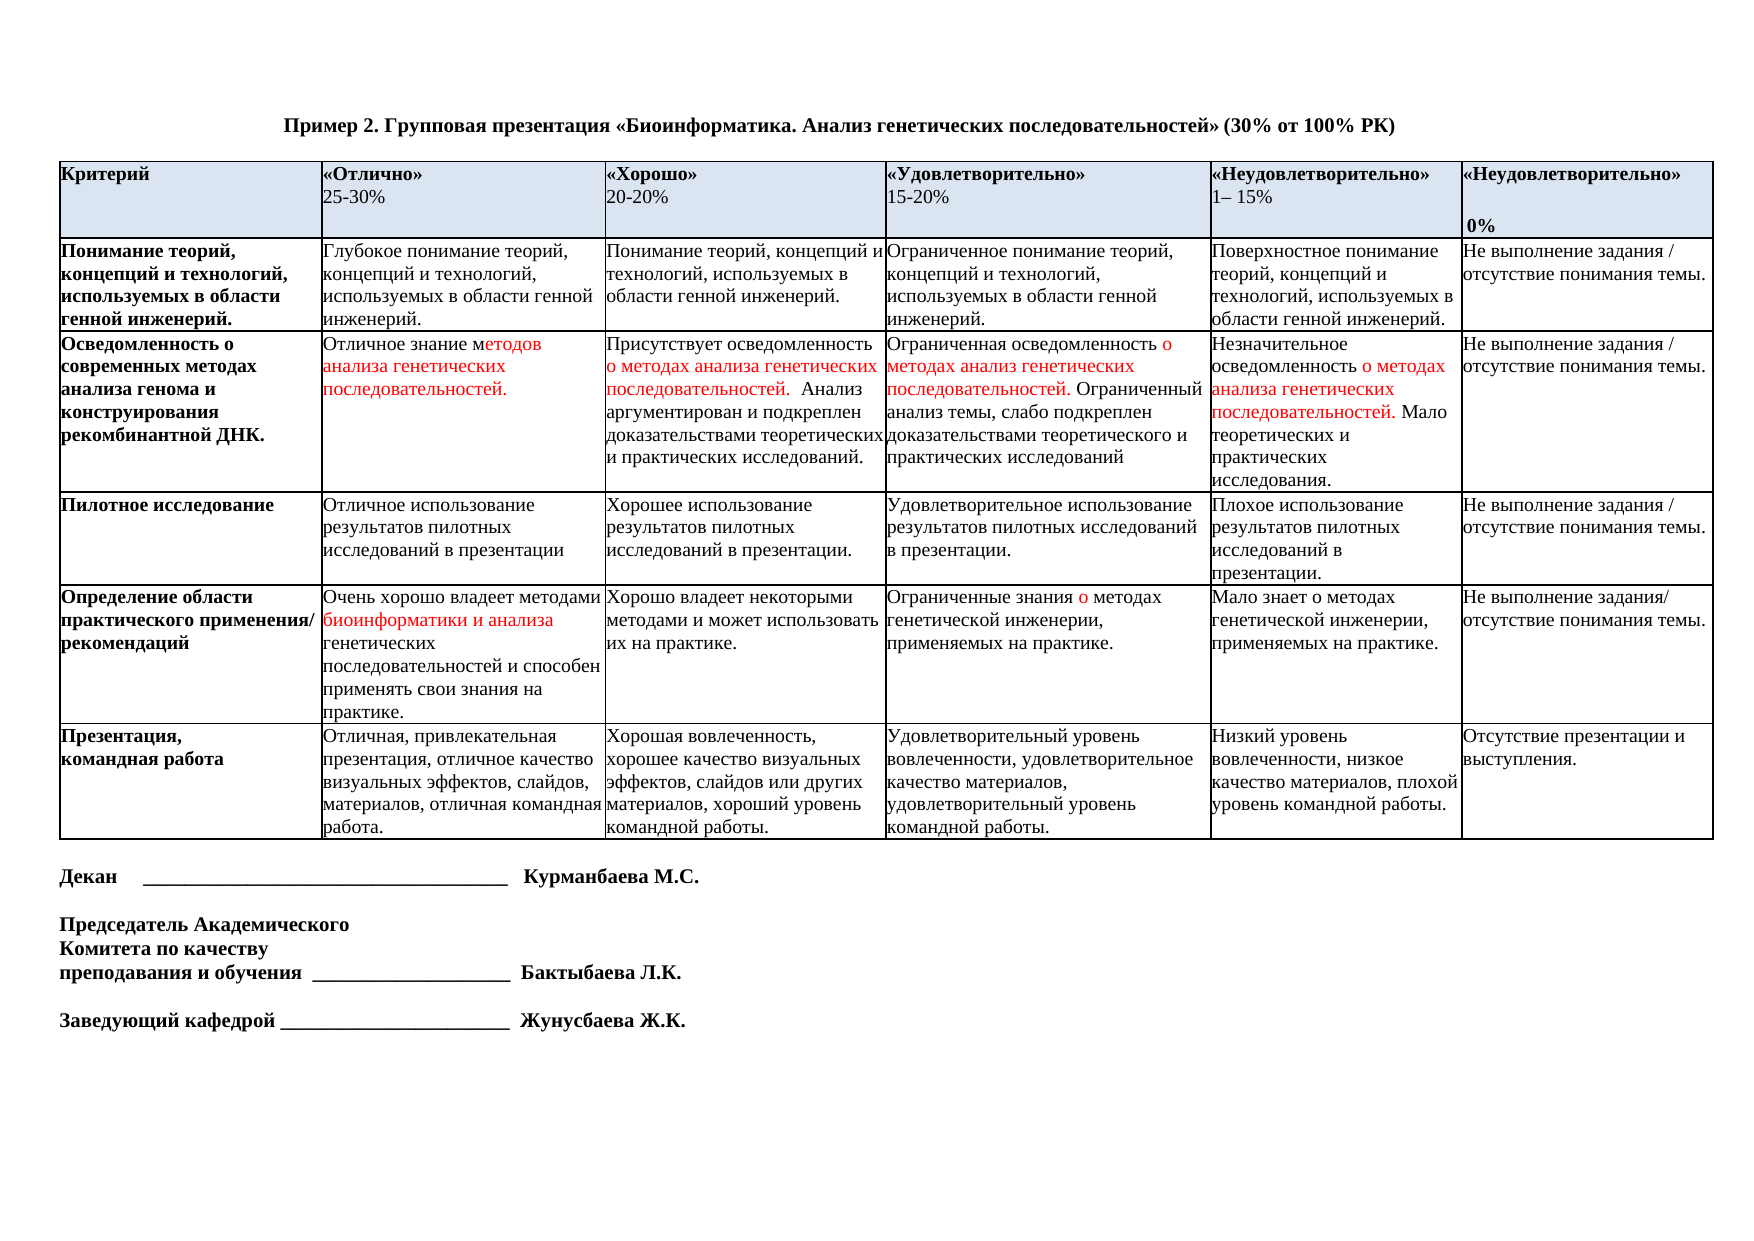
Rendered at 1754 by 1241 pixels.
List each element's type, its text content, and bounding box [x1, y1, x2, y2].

table_header «Хорошо» 20-20% [606, 162, 885, 237]
table_cell Плохое использование результатов пилотных исследований в презентации. [1212, 493, 1461, 584]
text Председатель Академического [59, 912, 1606, 936]
table_cell Хорошее использование результатов пилотных исследований в презентации. [606, 493, 885, 584]
table_cell Презентация, командная работа [61, 724, 321, 838]
table_cell Поверхностное понимание теорий, концепций и технологий, используемых в области генной инженерий. [1212, 239, 1461, 330]
table_header «Неудовлетворительно» 0% [1463, 162, 1712, 237]
table_cell Понимание теорий, концепций и технологий, используемых в области генной инженерий. [606, 239, 885, 330]
table_cell Отличное использование результатов пилотных исследований в презентации [323, 493, 605, 584]
table_cell Удовлетворительное использование результатов пилотных исследований в презентации. [887, 493, 1210, 584]
table_cell Понимание теорий, концепций и технологий, используемых в области генной инженерий. [61, 239, 321, 330]
table_cell Очень хорошо владеет методами биоинформатики и анализа генетических последовательностей и способен применять свои знания на практике. [323, 586, 605, 722]
table_cell Определение области практического применения/ рекомендаций [61, 586, 321, 722]
table_cell Пилотное исследование [61, 493, 321, 584]
table_cell Не выполнение задания / отсутствие понимания темы. [1463, 239, 1712, 330]
table_cell Низкий уровень вовлеченности, низкое качество материалов, плохой уровень командной работы. [1212, 724, 1461, 838]
table_cell Не выполнение задания/ отсутствие понимания темы. [1463, 586, 1712, 722]
table_cell Удовлетворительный уровень вовлеченности, удовлетворительное качество материалов, удовлетворительный уровень командной работы. [887, 724, 1210, 838]
table_cell Отличное знание методов анализа генетических последовательностей. [323, 332, 605, 491]
table_cell Осведомленность о современных методах анализа генома и конструирования рекомбинантной ДНК. [61, 332, 321, 491]
table_header «Удовлетворительно» 15-20% [887, 162, 1210, 237]
table_header Критерий [61, 162, 321, 237]
text Заведующий кафедрой ______________________ Жунусбаева Ж.К. [59, 1008, 1606, 1032]
text преподавания и обучения ___________________ Бактыбаева Л.К. [59, 960, 1606, 984]
table_cell Незначительное осведомленность о методах анализа генетических последовательностей. Мало теоретических и практических исследования. [1212, 332, 1461, 491]
table_cell Глубокое понимание теорий, концепций и технологий, используемых в области генной инженерий. [323, 239, 605, 330]
text Декан ___________________________________ Курманбаева М.С. [59, 864, 1606, 888]
text Пример 2. Групповая презентация «Биоинформатика. Анализ генетических последовательностей» (30% от 100% РК) [59, 113, 1606, 137]
table_header «Неудовлетворительно» 1– 15% [1212, 162, 1461, 237]
table_cell Присутствует осведомленность о методах анализа генетических последовательностей. Анализ аргументирован и подкреплен доказательствами теоретических и практических исследований. [606, 332, 885, 491]
text Комитета по качеству [59, 936, 1606, 960]
table_cell Хорошая вовлеченность, хорошее качество визуальных эффектов, слайдов или других материалов, хороший уровень командной работы. [606, 724, 885, 838]
table_cell Мало знает о методах генетической инженерии, применяемых на практике. [1212, 586, 1461, 722]
table_cell Ограниченное понимание теорий, концепций и технологий, используемых в области генной инженерий. [887, 239, 1210, 330]
table_cell Не выполнение задания / отсутствие понимания темы. [1463, 332, 1712, 491]
table_cell Ограниченная осведомленность о методах анализ генетических последовательностей. Ограниченный анализ темы, слабо подкреплен доказательствами теоретического и практических исследований [887, 332, 1210, 491]
table_cell Хорошо владеет некоторыми методами и может использовать их на практике. [606, 586, 885, 722]
table_header «Отлично» 25-30% [323, 162, 605, 237]
table_cell Отличная, привлекательная презентация, отличное качество визуальных эффектов, слайдов, материалов, отличная командная работа. [323, 724, 605, 838]
table_cell Ограниченные знания о методах генетической инженерии, применяемых на практике. [887, 586, 1210, 722]
table_cell Отсутствие презентации и выступления. [1463, 724, 1712, 838]
table_cell Не выполнение задания / отсутствие понимания темы. [1463, 493, 1712, 584]
